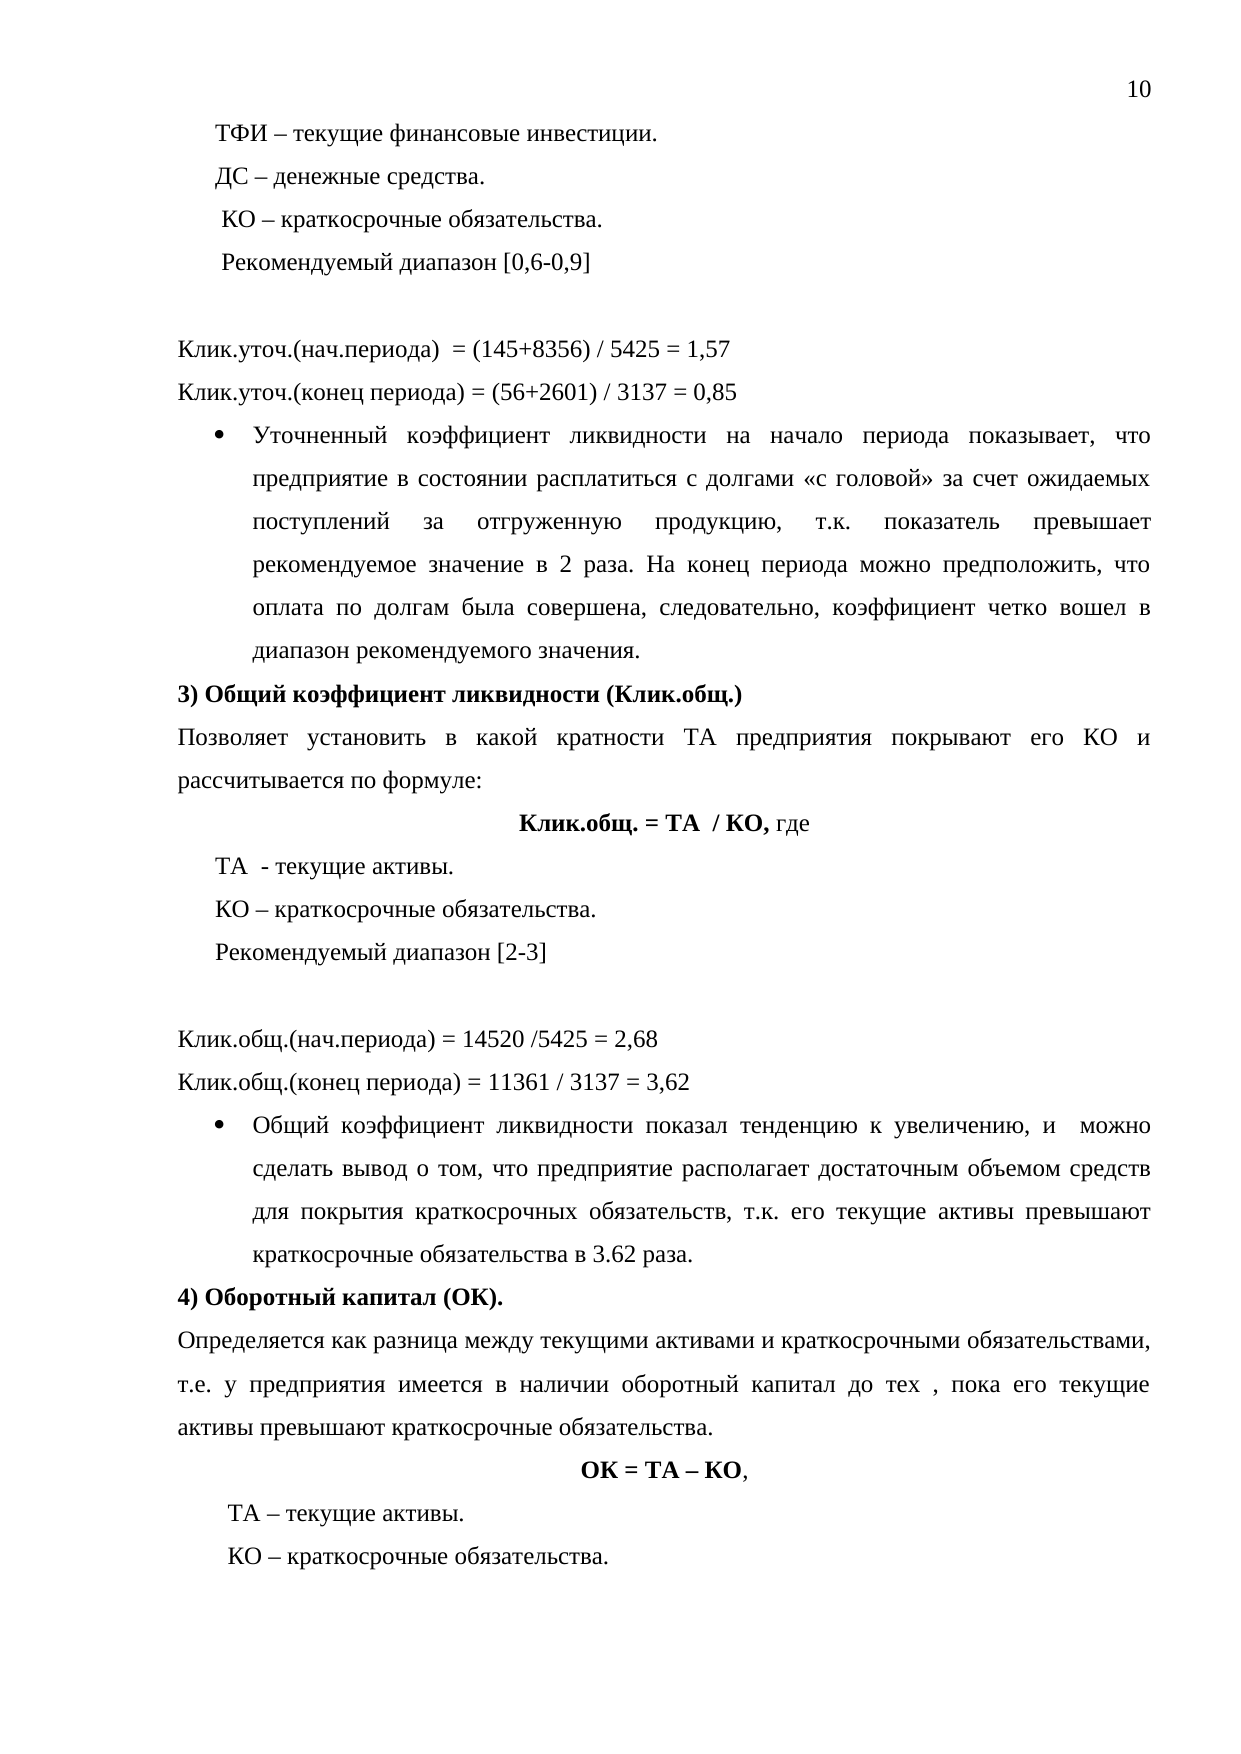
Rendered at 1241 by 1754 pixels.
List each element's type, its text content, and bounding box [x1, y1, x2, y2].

text ДС – денежные средства. [177, 161, 1152, 190]
text КО – краткосрочные обязательства. [177, 1541, 1152, 1570]
list Уточненный коэффициент ликвидности на начало периода показывает, что предприятие в состоянии расплатиться с долгами «с головой» за счет ожидаемых поступлений за отгруженную продукцию, т.к. показатель превышает рекомендуемое значение в 2 раза. На конец периода можно предположить, что оплата по долгам была совершена, следовательно, коэффициент четко вошел в диапазон рекомендуемого значения. [215, 420, 1152, 664]
text 3) Общий коэффициент ликвидности (Клик.общ.) [177, 679, 1152, 707]
text Позволяет установить в какой кратности ТА предприятия покрывают его КО и рассчитывается по формуле: [177, 722, 1152, 794]
text Рекомендуемый диапазон [2-3] [177, 937, 1152, 966]
text Рекомендуемый диапазон [0,6-0,9] [177, 247, 1152, 276]
text Определяется как разница между текущими активами и краткосрочными обязательствами, т.е. у предприятия имеется в наличии оборотный капитал до тех , пока его текущие активы превышают краткосрочные обязательства. [177, 1326, 1152, 1441]
text ТА - текущие активы. [177, 851, 1152, 880]
text Клик.уточ.(конец периода) = (56+2601) / 3137 = 0,85 [177, 377, 1152, 406]
text КО – краткосрочные обязательства. [177, 894, 1152, 923]
text 4) Оборотный капитал (ОК). [177, 1282, 1152, 1311]
list Общий коэффициент ликвидности показал тенденцию к увеличению, и можно сделать вывод о том, что предприятие располагает достаточным объемом средств для покрытия краткосрочных обязательств, т.к. его текущие активы превышают краткосрочные обязательства в 3.62 раза. [215, 1110, 1152, 1268]
text Клик.общ.(нач.периода) = 14520 /5425 = 2,68 [177, 1024, 1152, 1052]
text ТФИ – текущие финансовые инвестиции. [177, 118, 1152, 147]
text Клик.уточ.(нач.периода) = (145+8356) / 5425 = 1,57 [177, 334, 1152, 362]
text КО – краткосрочные обязательства. [177, 204, 1152, 233]
text ТА – текущие активы. [177, 1498, 1152, 1527]
text Клик.общ. = ТА / КО, где [177, 808, 1152, 837]
text Клик.общ.(конец периода) = 11361 / 3137 = 3,62 [177, 1067, 1152, 1096]
text ОК = ТА – КО, [177, 1455, 1152, 1484]
